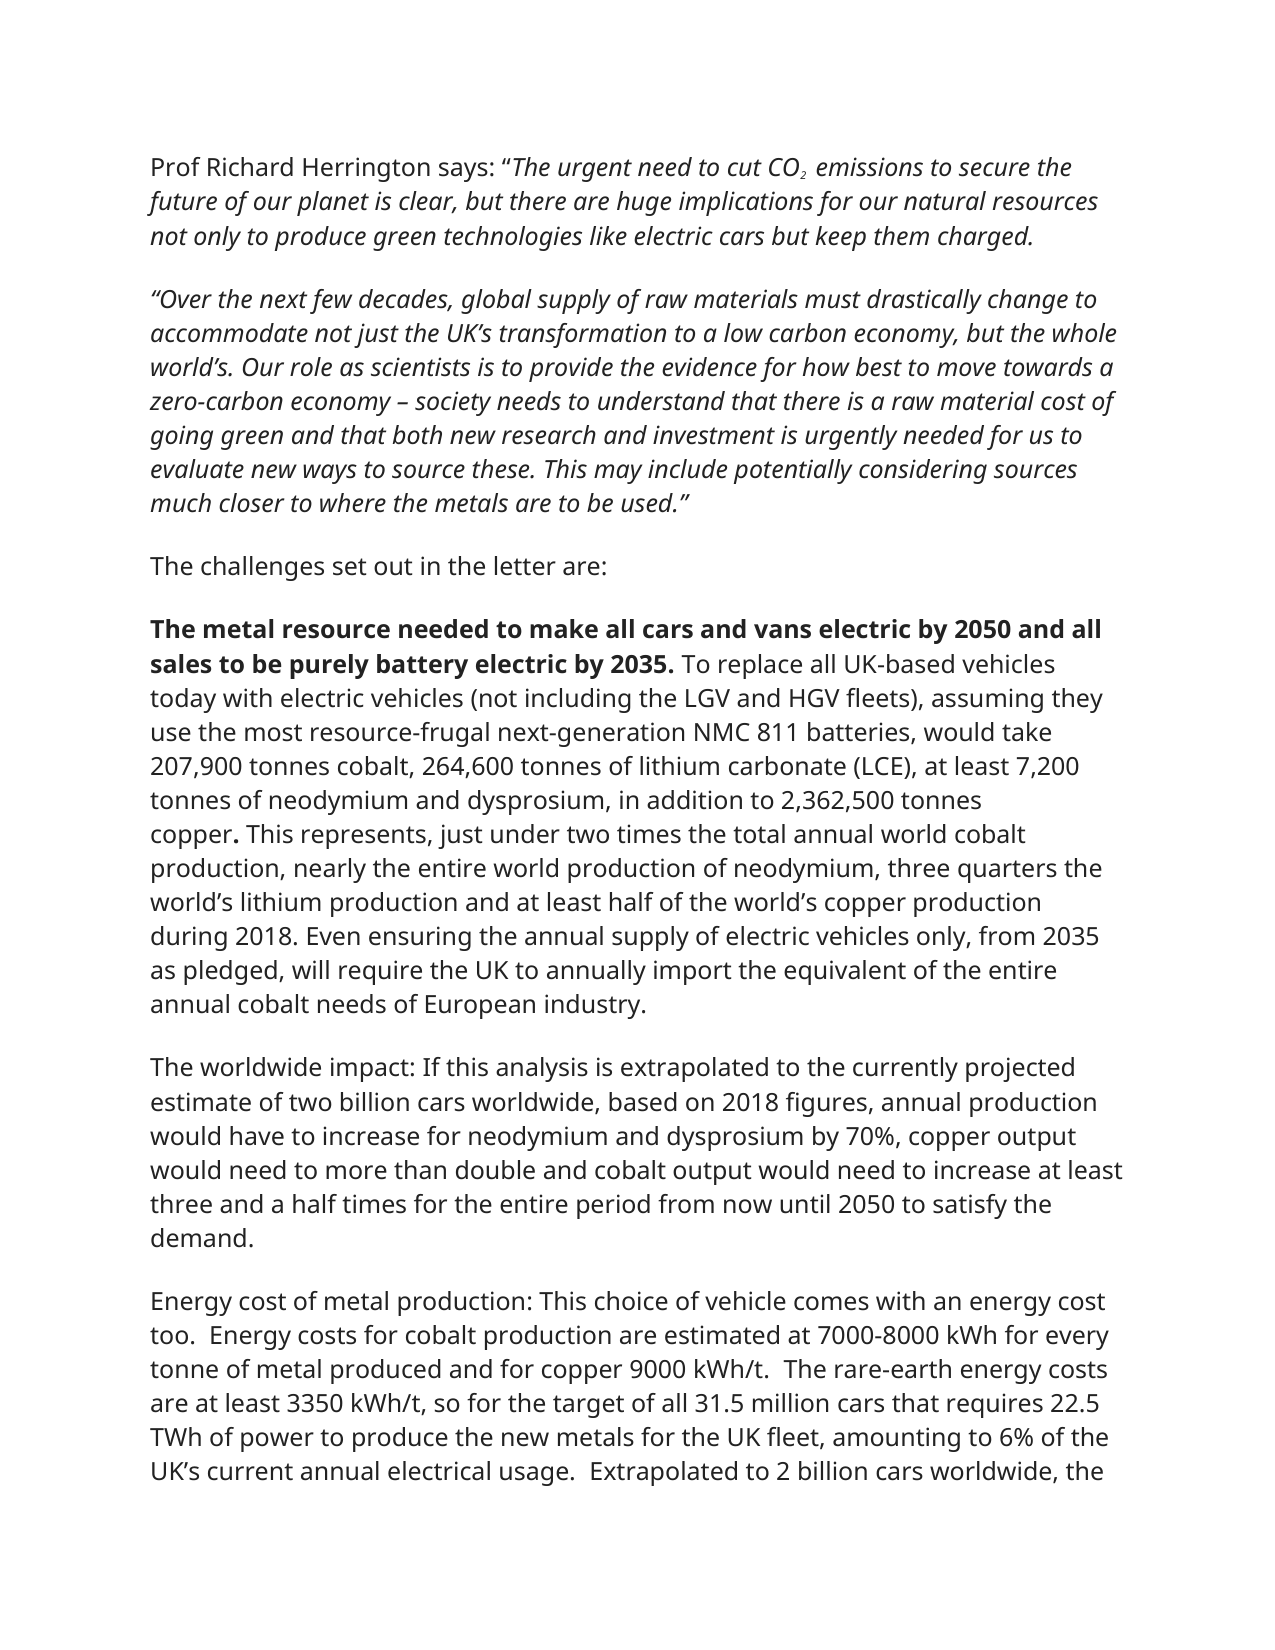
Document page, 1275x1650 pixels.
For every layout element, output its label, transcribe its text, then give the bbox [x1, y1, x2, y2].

text Prof Richard Herrington says: “The urgent need to cut CO2 emissions to secure the future of our planet is clear, but there are huge implications for our natural resources not only to produce green technologies like electric cars but keep them charged. [150, 150, 1125, 252]
text The challenges set out in the letter are: [150, 549, 1125, 583]
text “Over the next few decades, global supply of raw materials must drastically change to accommodate not just the UK’s transformation to a low carbon economy, but the whole world’s. Our role as scientists is to provide the evidence for how best to move towards a zero-carbon economy – society needs to understand that there is a raw material cost of going green and that both new research and investment is urgently needed for us to evaluate new ways to source these. This may include potentially considering sources much closer to where the metals are to be used.” [150, 281, 1125, 520]
text The metal resource needed to make all cars and vans electric by 2050 and all sales to be purely battery electric by 2035. To replace all UK-based vehicles today with electric vehicles (not including the LGV and HGV fleets), assuming they use the most resource-frugal next-generation NMC 811 batteries, would take 207,900 tonnes cobalt, 264,600 tonnes of lithium carbonate (LCE), at least 7,200 tonnes of neodymium and dysprosium, in addition to 2,362,500 tonnes copper. This represents, just under two times the total annual world cobalt production, nearly the entire world production of neodymium, three quarters the world’s lithium production and at least half of the world’s copper production during 2018. Even ensuring the annual supply of electric vehicles only, from 2035 as pledged, will require the UK to annually import the equivalent of the entire annual cobalt needs of European industry. [150, 612, 1125, 1021]
text The worldwide impact: If this analysis is extrapolated to the currently projected estimate of two billion cars worldwide, based on 2018 figures, annual production would have to increase for neodymium and dysprosium by 70%, copper output would need to more than double and cobalt output would need to increase at least three and a half times for the entire period from now until 2050 to satisfy the demand. [150, 1050, 1125, 1254]
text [150, 1284, 1125, 1488]
